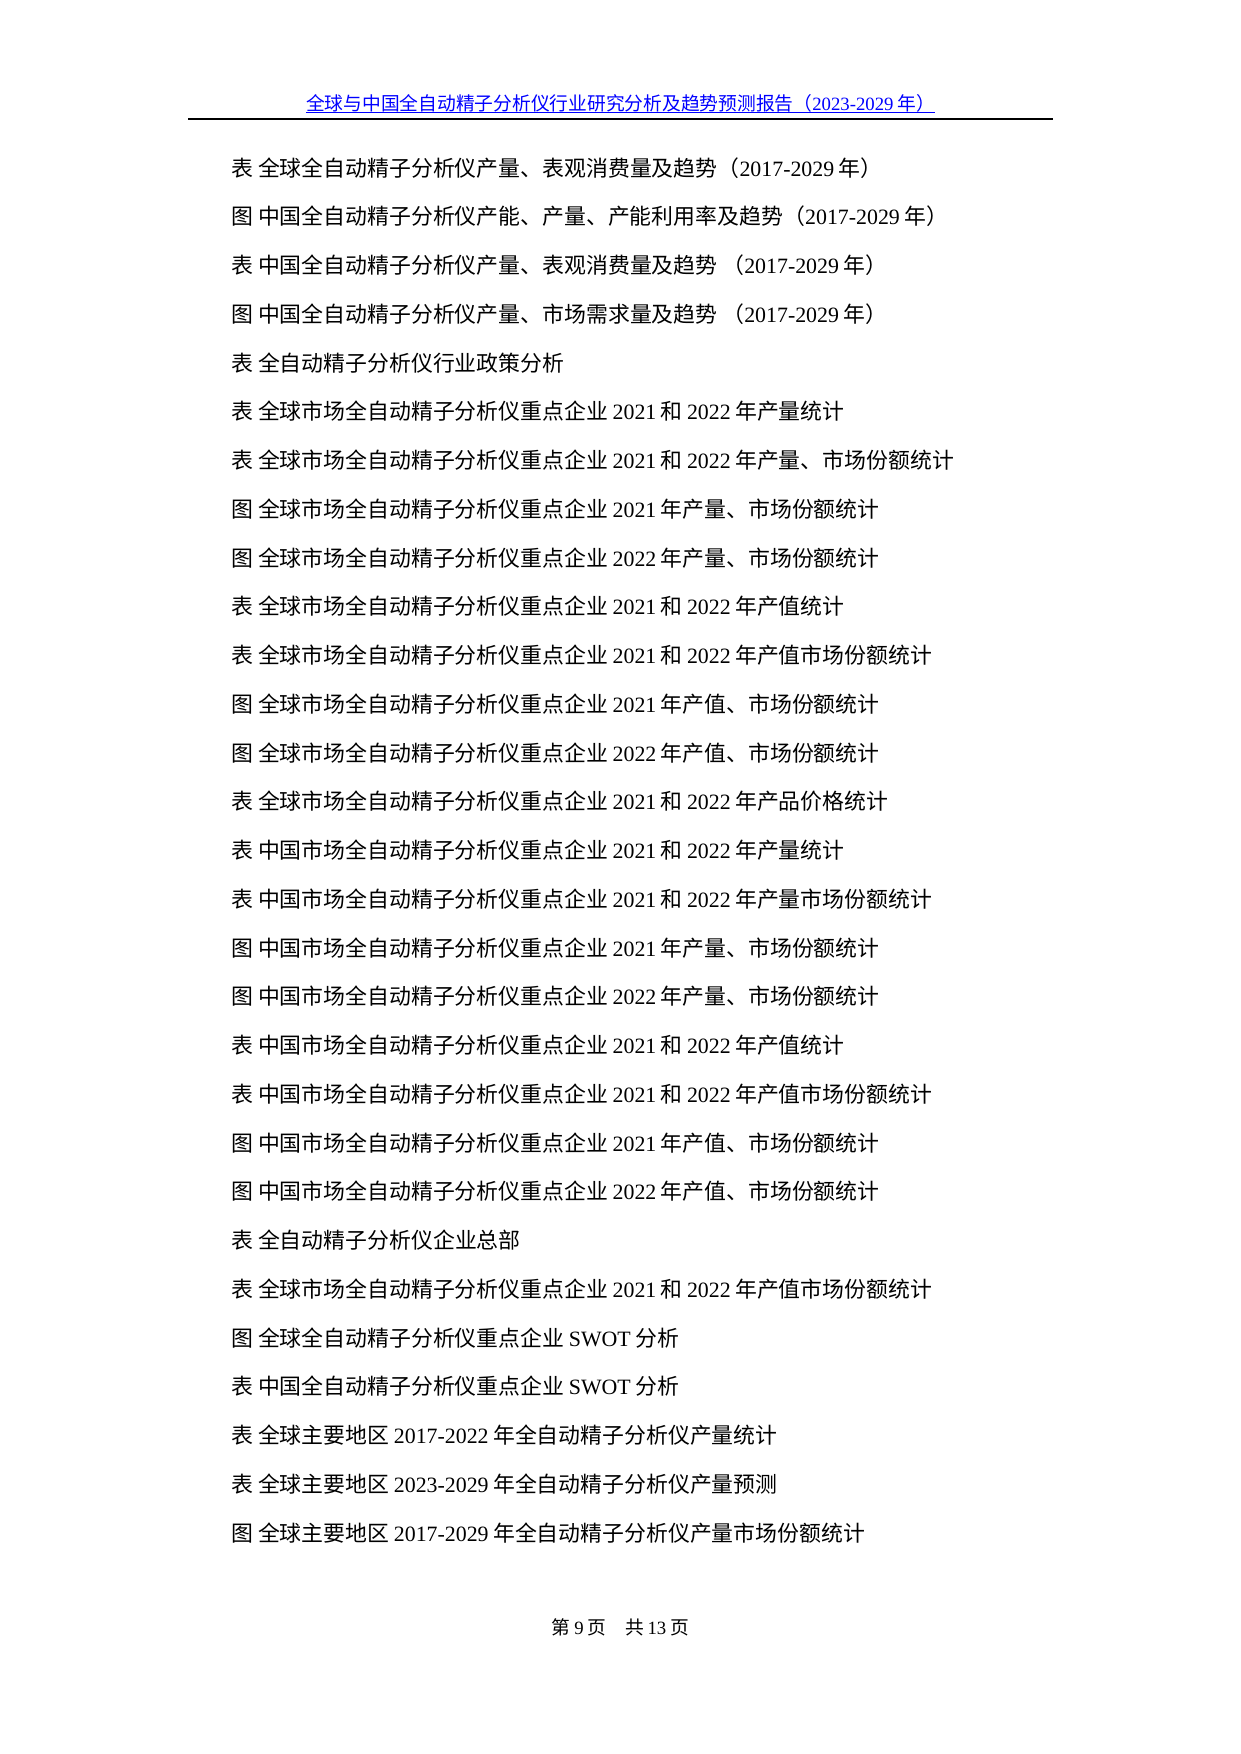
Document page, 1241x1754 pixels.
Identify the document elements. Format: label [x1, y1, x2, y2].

text [187, 150, 1053, 1548]
